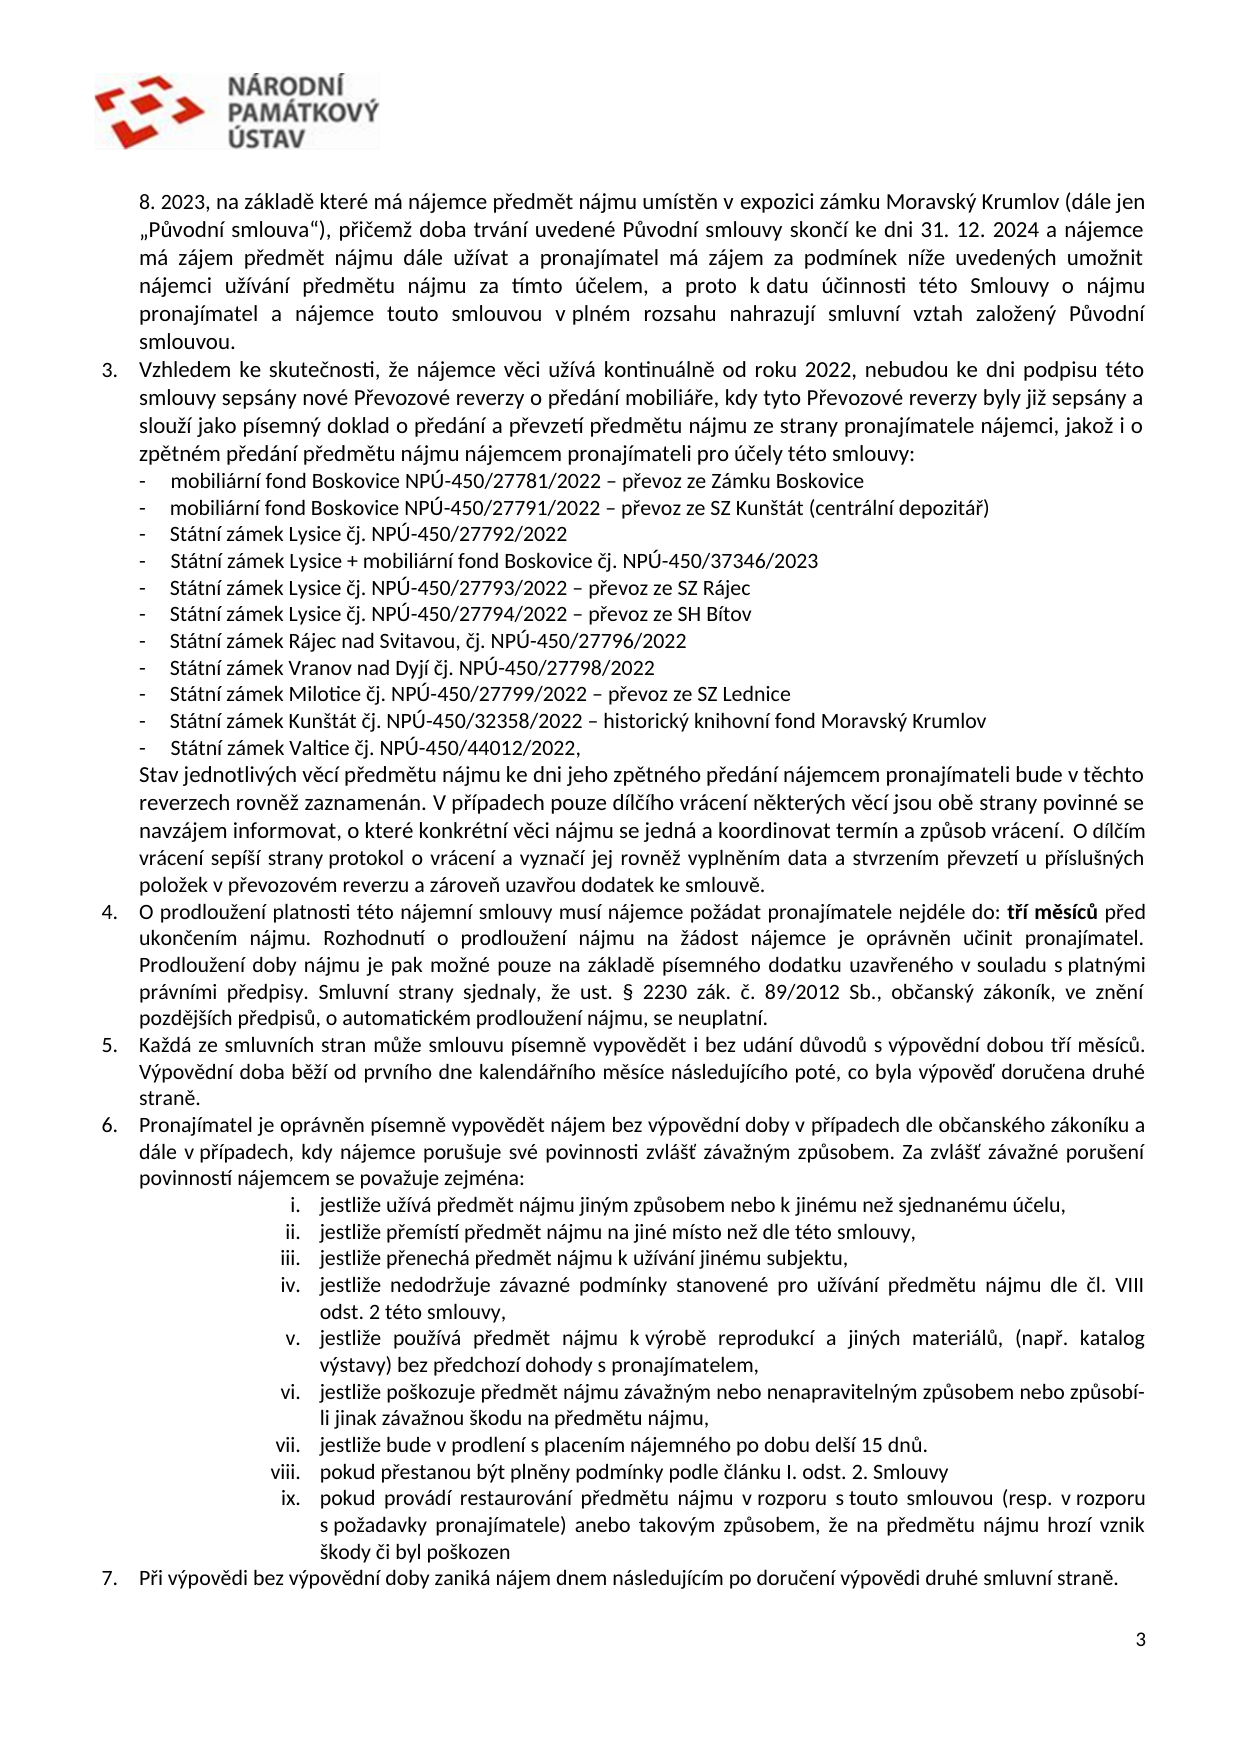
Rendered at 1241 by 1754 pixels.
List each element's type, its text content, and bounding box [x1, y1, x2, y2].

list jestliže bude v prodlení s placením nájemného po dobu delší 15 dnů. [301, 1431, 1146, 1458]
list pokud přestanou být plněny podmínky podle článku I. odst. 2. Smlouvy [301, 1458, 1146, 1484]
text - Státní zámek Vranov nad Dyjí čj. NPÚ-450/27798/2022 [139, 654, 1146, 680]
list pokud provádí restaurování předmětu nájmu v rozporu s touto smlouvou (resp. v rozporu s požadavky pronajímatele) anebo takovým způsobem, že na předmětu nájmu hrozí vznik škody či byl poškozen [301, 1484, 1146, 1564]
list jestliže používá předmět nájmu k výrobě reprodukcí a jiných materiálů, (např. katalog výstavy) bez předchozí dohody s pronajímatelem, [301, 1324, 1146, 1378]
text - mobiliární fond Boskovice NPÚ-450/27791/2022 – převoz ze SZ Kunštát (centrální depozitář) [139, 494, 1146, 520]
picture [94, 73, 381, 151]
text - mobiliární fond Boskovice NPÚ-450/27781/2022 – převoz ze Zámku Boskovice [139, 467, 1146, 494]
text - Státní zámek Kunštát čj. NPÚ-450/32358/2022 – historický knihovní fond Moravský Krumlov [139, 707, 1146, 734]
text - Státní zámek Milotice čj. NPÚ-450/27799/2022 – převoz ze SZ Lednice [139, 680, 1146, 707]
list jestliže přemístí předmět nájmu na jiné místo než dle této smlouvy, [301, 1218, 1146, 1244]
list Při výpovědi bez výpovědní doby zaniká nájem dnem následujícím po doručení výpovědi druhé smluvní straně. [101, 1564, 1146, 1591]
text Stav jednotlivých věcí předmětu nájmu ke dni jeho zpětného předání nájemcem pronajímateli bude v těchto reverzech rovněž zaznamenán. V případech pouze dílčího vrácení některých věcí jsou obě strany povinné se navzájem informovat, o které konkrétní věci nájmu se jedná a koordinovat termín a způsob vrácení. O dílčím vrácení sepíší strany protokol o vrácení a vyznačí jej rovněž vyplněním data a stvrzením převzetí u příslušných položek v převozovém reverzu a zároveň uzavřou dodatek ke smlouvě. [139, 760, 1146, 898]
text - Státní zámek Valtice čj. NPÚ-450/44012/2022, [139, 734, 1146, 760]
text - Státní zámek Lysice čj. NPÚ-450/27792/2022 [139, 520, 1146, 547]
list jestliže poškozuje předmět nájmu závažným nebo nenapravitelným způsobem nebo způsobí-li jinak závažnou škodu na předmětu nájmu, [301, 1378, 1146, 1431]
text - Státní zámek Lysice čj. NPÚ-450/27794/2022 – převoz ze SH Bítov [139, 600, 1146, 627]
text - Státní zámek Lysice čj. NPÚ-450/27793/2022 – převoz ze SZ Rájec [139, 574, 1146, 600]
list jestliže užívá předmět nájmu jiným způsobem nebo k jinému než sjednanému účelu, [301, 1191, 1146, 1218]
list Každá ze smluvních stran může smlouvu písemně vypovědět i bez udání důvodů s výpovědní dobou tří měsíců. Výpovědní doba běží od prvního dne kalendářního měsíce následujícího poté, co byla výpověď doručena druhé straně. [101, 1031, 1146, 1111]
list jestliže přenechá předmět nájmu k užívání jinému subjektu, [301, 1244, 1146, 1271]
list Vzhledem ke skutečnosti, že nájemce věci užívá kontinuálně od roku 2022, nebudou ke dni podpisu této smlouvy sepsány nové Převozové reverzy o předání mobiliáře, kdy tyto Převozové reverzy byly již sepsány a slouží jako písemný doklad o předání a převzetí předmětu nájmu ze strany pronajímatele nájemci, jakož i o zpětném předání předmětu nájmu nájemcem pronajímateli pro účely této smlouvy: [101, 355, 1146, 467]
list O prodloužení platnosti této nájemní smlouvy musí nájemce požádat pronajímatele nejdéle do: tří měsíců před ukončením nájmu. Rozhodnutí o prodloužení nájmu na žádost nájemce je oprávněn učinit pronajímatel. Prodloužení doby nájmu je pak možné pouze na základě písemného dodatku uzavřeného v souladu s platnými právními předpisy. Smluvní strany sjednaly, že ust. § 2230 zák. č. 89/2012 Sb., občanský zákoník, ve znění pozdějších předpisů, o automatickém prodloužení nájmu, se neuplatní. [101, 898, 1146, 1031]
list jestliže nedodržuje závazné podmínky stanovené pro užívání předmětu nájmu dle čl. VIII odst. 2 této smlouvy, [301, 1271, 1146, 1324]
text - Státní zámek Rájec nad Svitavou, čj. NPÚ-450/27796/2022 [139, 627, 1146, 654]
list Pronajímatel je oprávněn písemně vypovědět nájem bez výpovědní doby v případech dle občanského zákoníku a dále v případech, kdy nájemce porušuje své povinnosti zvlášť závažným způsobem. Za zvlášť závažné porušení povinností nájemcem se považuje zejména: [101, 1111, 1146, 1191]
text - Státní zámek Lysice + mobiliární fond Boskovice čj. NPÚ-450/37346/2023 [139, 547, 1146, 574]
